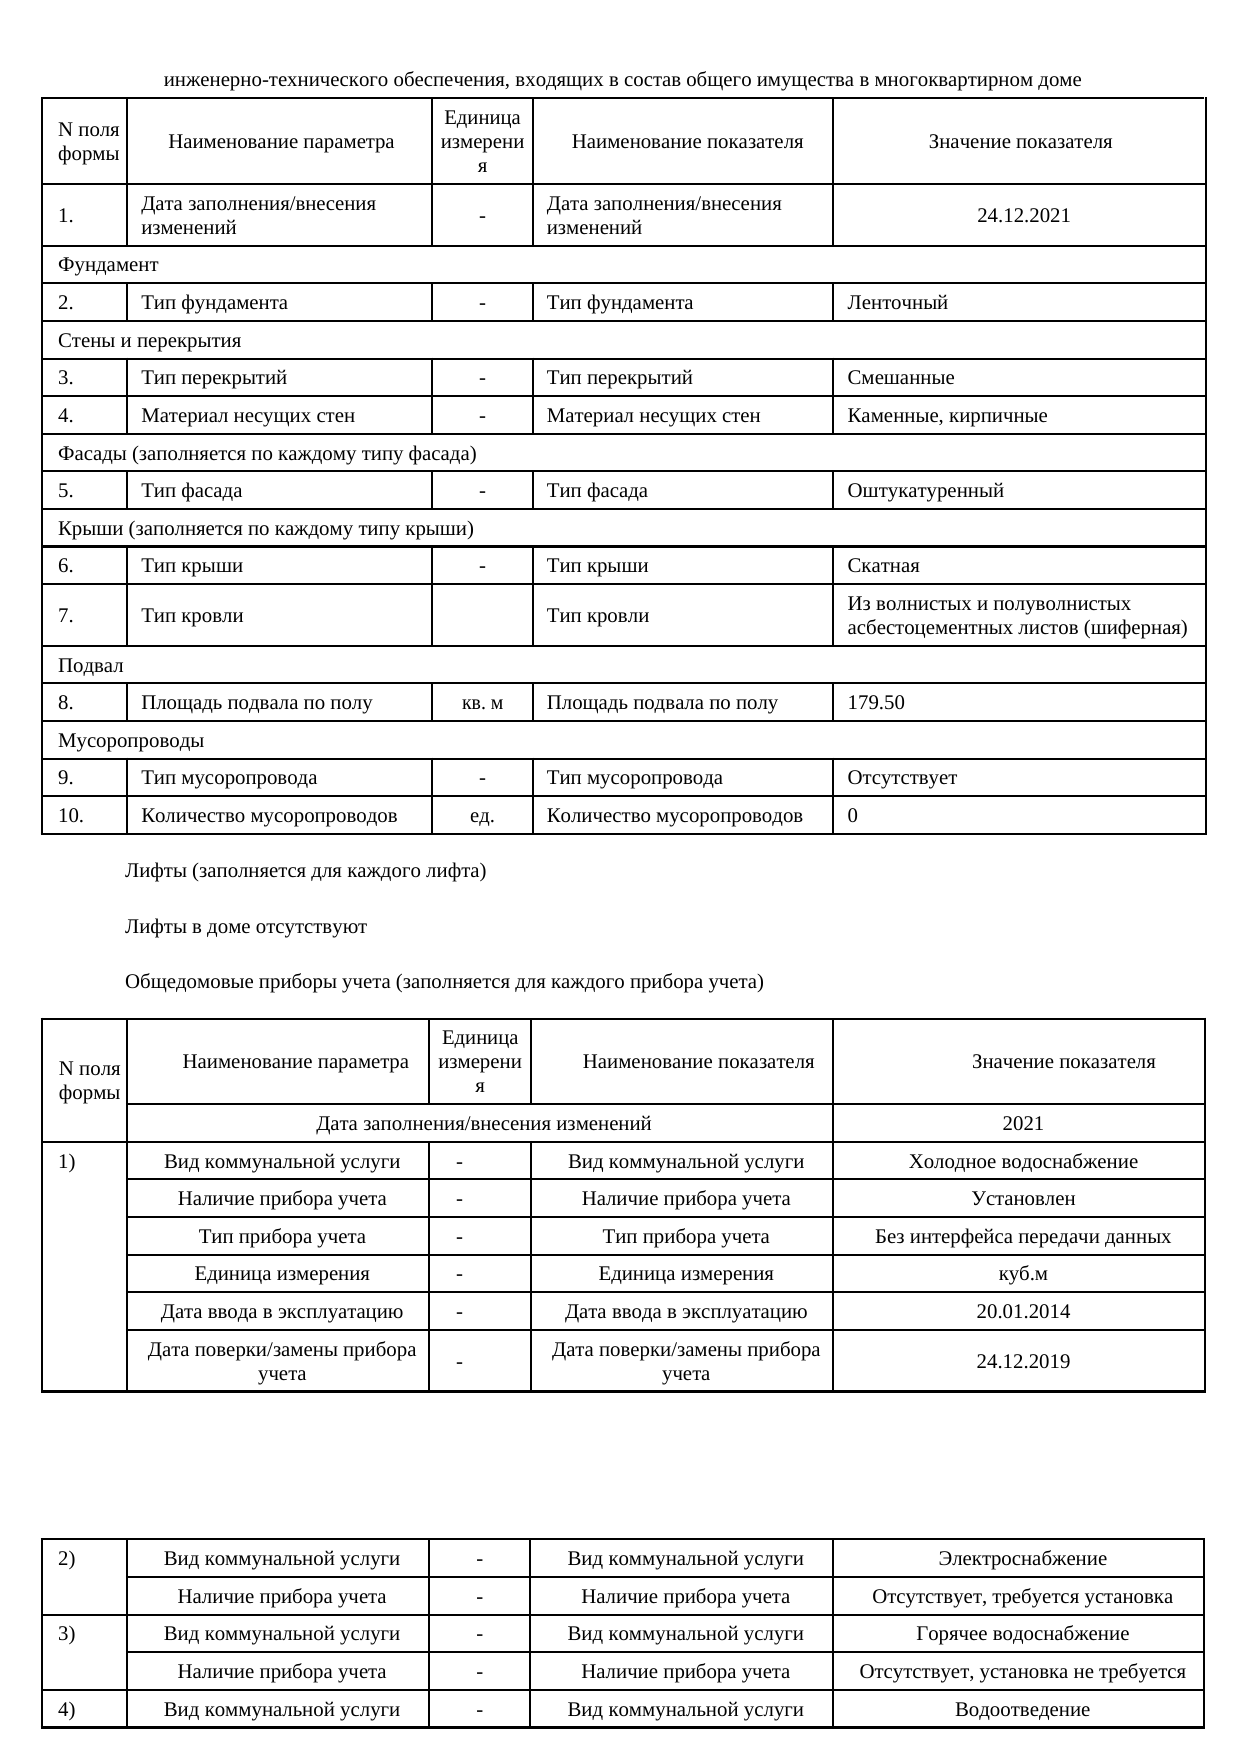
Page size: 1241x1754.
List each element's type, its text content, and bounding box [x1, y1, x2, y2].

table_cell Тип прибора учета [128, 1218, 428, 1253]
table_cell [531, 1691, 832, 1726]
table_cell Скатная [834, 548, 1205, 583]
table_cell 5. [43, 472, 126, 508]
table_cell Ленточный [834, 284, 1205, 320]
table_cell Дата заполнения/внесения изменений [128, 185, 431, 244]
table_cell Тип прибора учета [532, 1218, 832, 1253]
table_cell Тип фундамента [128, 284, 431, 320]
table_cell 4. [43, 397, 126, 433]
table_cell Наличие прибора учета [532, 1180, 832, 1216]
table_cell 2. [43, 284, 126, 320]
table_cell Установлен [834, 1180, 1204, 1216]
table_cell 3. [43, 360, 126, 395]
table_cell Подвал [43, 647, 1205, 682]
table_cell - [433, 284, 532, 320]
table_cell 0 [834, 797, 1205, 833]
table_cell Единица измерения [128, 1256, 428, 1291]
table_cell Без интерфейса передачи данных [834, 1218, 1204, 1253]
table_cell Оштукатуренный [834, 472, 1205, 508]
table_cell Дата ввода в эксплуатацию [532, 1293, 832, 1329]
table_cell кв. м [433, 684, 532, 720]
table_header Вид коммунальной услуги [128, 1540, 428, 1576]
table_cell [128, 1653, 428, 1689]
table_cell - [433, 472, 532, 508]
table_cell - [433, 185, 532, 244]
table_cell - [433, 360, 532, 395]
table_cell N поля формы [43, 99, 126, 183]
table_cell Тип мусоропровода [534, 760, 832, 795]
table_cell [531, 1578, 832, 1613]
table_cell 2021 [834, 1105, 1204, 1141]
table_cell Наличие прибора учета [128, 1180, 428, 1216]
table_header N поля формы [43, 1020, 126, 1141]
table_cell Единица измерения [532, 1256, 832, 1291]
table_cell - [433, 548, 532, 583]
table_cell - [430, 1331, 530, 1390]
table_cell Дата поверки/замены прибора учета [128, 1331, 428, 1390]
table_cell 3) [43, 1616, 126, 1689]
text Лифты в доме отсутствуют [125, 914, 1205, 938]
table_cell [433, 585, 532, 645]
table_cell 1) [43, 1143, 126, 1390]
table_header Электроснабжение [834, 1540, 1203, 1576]
table_cell Наименование показателя [534, 99, 832, 183]
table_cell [128, 1616, 428, 1651]
table_cell Отсутствует [834, 760, 1205, 795]
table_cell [128, 1691, 428, 1726]
table_cell Вид коммунальной услуги [128, 1143, 428, 1178]
table_cell 24.12.2021 [834, 185, 1205, 244]
table_cell ед. [433, 797, 532, 833]
table_cell 20.01.2014 [834, 1293, 1204, 1329]
table_cell 10. [43, 797, 126, 833]
table_cell Площадь подвала по полу [128, 684, 431, 720]
table_cell Тип перекрытий [534, 360, 832, 395]
table_cell 4) [43, 1691, 126, 1726]
text Лифты (заполняется для каждого лифта) [125, 858, 1205, 882]
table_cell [128, 1578, 428, 1613]
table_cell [834, 1653, 1203, 1689]
table_cell - [430, 1616, 529, 1651]
table_cell Из волнистых и полуволнистых асбестоцементных листов (шиферная) [834, 585, 1205, 645]
table_cell 1. [43, 185, 126, 244]
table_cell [42, 60, 1204, 97]
table_header Единица измерения [430, 1020, 530, 1103]
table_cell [531, 1653, 832, 1689]
table_cell - [430, 1218, 530, 1253]
table_cell Материал несущих стен [128, 397, 431, 433]
table_cell Мусоропроводы [43, 722, 1205, 757]
table_cell Каменные, кирпичные [834, 397, 1205, 433]
table_header Наименование показателя [532, 1020, 832, 1103]
table_cell Водоотведение [834, 1691, 1203, 1726]
table_cell 6. [43, 548, 126, 583]
table_cell - [430, 1256, 530, 1291]
table_cell - [433, 397, 532, 433]
table_cell куб.м [834, 1256, 1204, 1291]
table_cell Дата поверки/замены прибора учета [532, 1331, 832, 1390]
table_cell - [430, 1653, 529, 1689]
table_cell Вид коммунальной услуги [532, 1143, 832, 1178]
table_cell Дата ввода в эксплуатацию [128, 1293, 428, 1329]
table_header 2) [43, 1540, 126, 1613]
table_cell Значение показателя [834, 97, 1205, 183]
table_cell Единица измерения [433, 99, 532, 183]
table_header Вид коммунальной услуги [531, 1540, 832, 1576]
table_cell Тип фасада [534, 472, 832, 508]
text Общедомовые приборы учета (заполняется для каждого прибора учета) [125, 969, 1205, 993]
table_cell Материал несущих стен [534, 397, 832, 433]
table_cell Тип перекрытий [128, 360, 431, 395]
table_cell Тип фундамента [534, 284, 832, 320]
table_cell Крыши (заполняется по каждому типу крыши) [43, 510, 1205, 545]
table_header - [430, 1540, 529, 1576]
table_cell Площадь подвала по полу [534, 684, 832, 720]
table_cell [531, 1616, 832, 1651]
table_cell - [430, 1180, 530, 1216]
table_cell Фасады (заполняется по каждому типу фасада) [43, 435, 1205, 470]
table_cell Количество мусоропроводов [128, 797, 431, 833]
table_cell Смешанные [834, 360, 1205, 395]
table_header Значение показателя [834, 1020, 1204, 1103]
table_cell Тип кровли [128, 585, 431, 645]
table_cell 9. [43, 760, 126, 795]
table_cell - [430, 1691, 529, 1726]
table_cell Тип крыши [534, 548, 832, 583]
table_cell Холодное водоснабжение [834, 1143, 1204, 1178]
table_cell Тип мусоропровода [128, 760, 431, 795]
table_cell Тип фасада [128, 472, 431, 508]
table_cell - [430, 1143, 530, 1178]
table_header Наименование параметра [128, 1020, 428, 1103]
table_cell Наименование параметра [128, 99, 431, 183]
table_cell 179.50 [834, 684, 1205, 720]
table_cell Тип крыши [128, 548, 431, 583]
table_cell Горячее водоснабжение [834, 1616, 1203, 1651]
table_cell 24.12.2019 [834, 1331, 1204, 1390]
table_cell Фундамент [43, 247, 1205, 282]
table_cell Дата заполнения/внесения изменений [534, 185, 832, 244]
table_cell Тип кровли [534, 585, 832, 645]
table_cell 7. [43, 585, 126, 645]
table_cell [834, 1578, 1203, 1613]
table_cell - [430, 1578, 529, 1613]
table_cell - [430, 1293, 530, 1329]
table_cell Количество мусоропроводов [534, 797, 832, 833]
table_cell - [433, 760, 532, 795]
table_cell Дата заполнения/внесения изменений [128, 1105, 832, 1141]
table_cell Стены и перекрытия [43, 322, 1205, 357]
table_cell 8. [43, 684, 126, 720]
